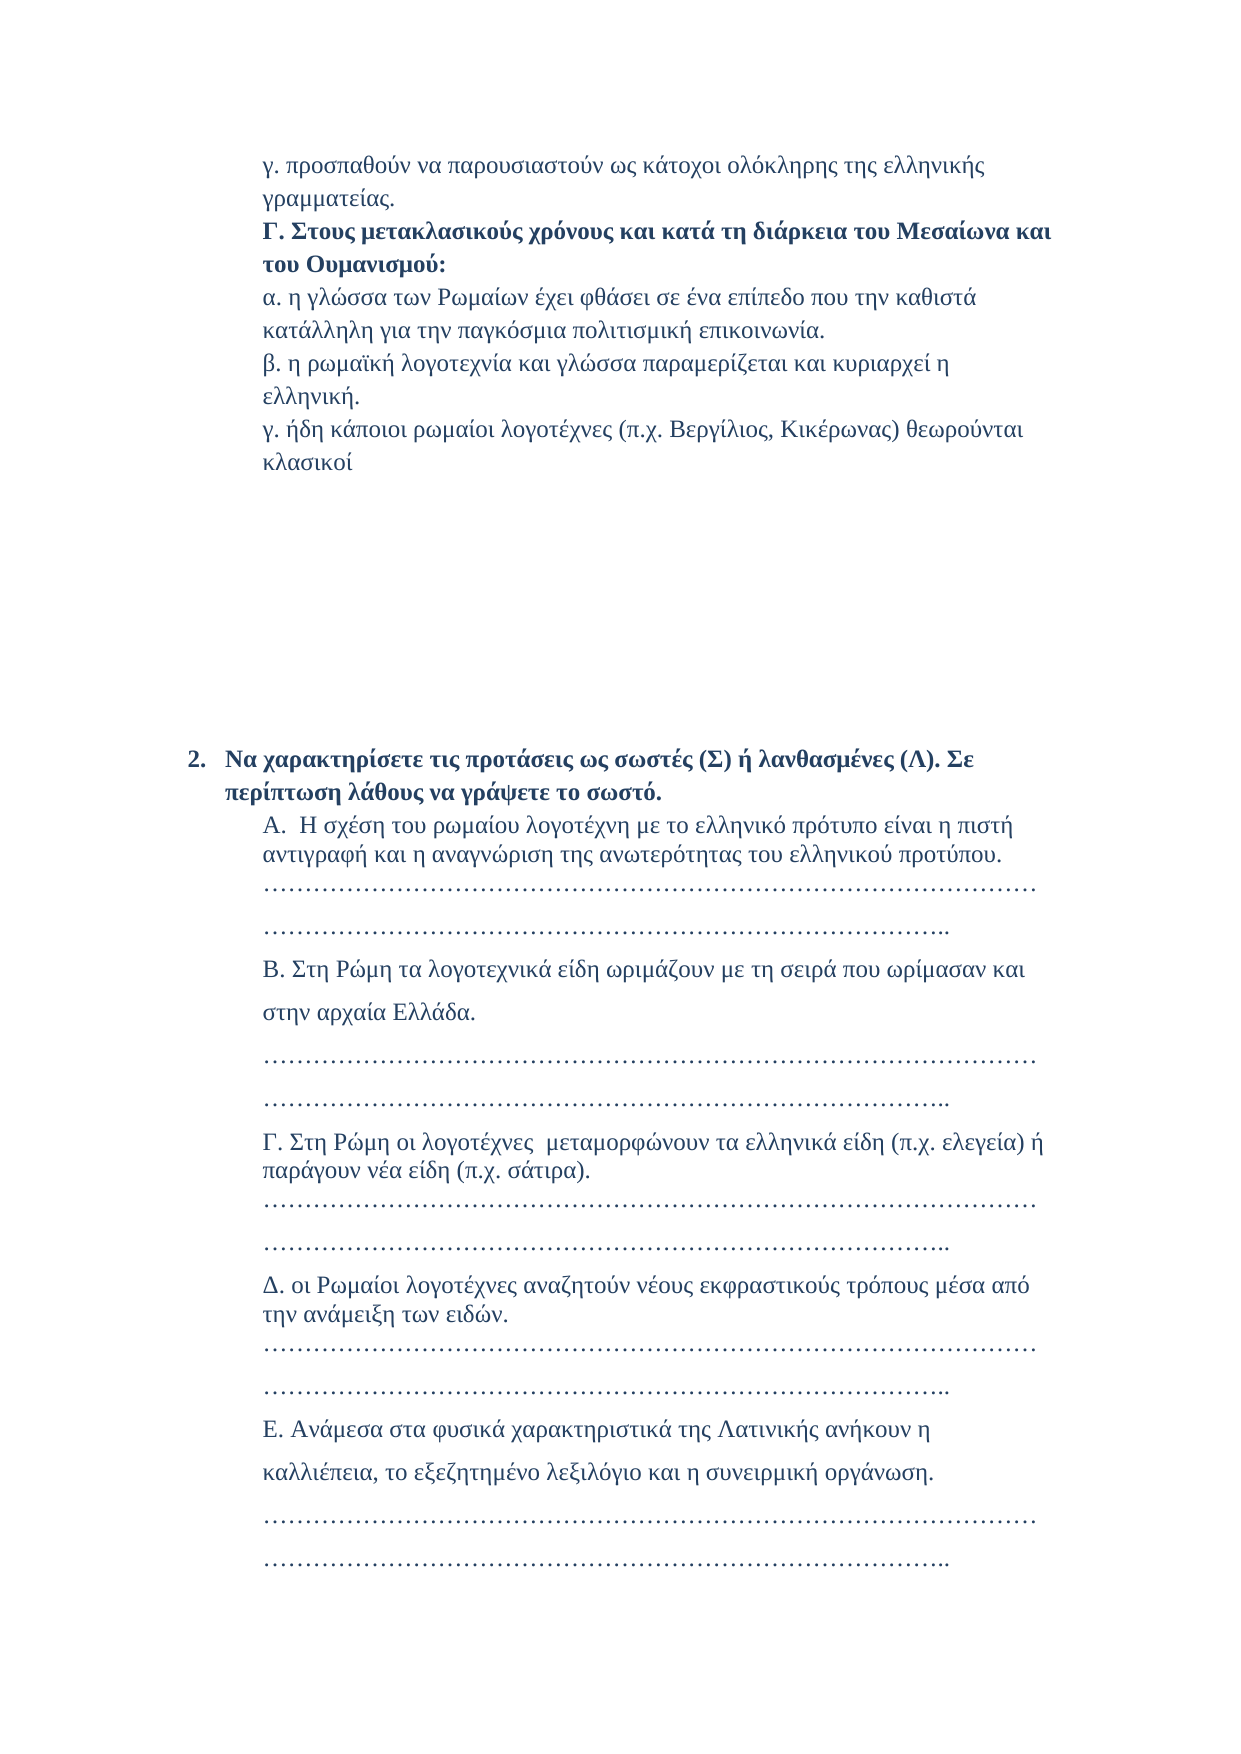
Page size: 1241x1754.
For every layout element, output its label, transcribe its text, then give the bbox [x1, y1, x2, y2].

list γ. προσπαθούν να παρουσιαστούν ως κάτοχοι ολόκληρης της ελληνικής γραμματείας. [262, 150, 1053, 212]
list γ. ήδη κάποιοι ρωμαίοι λογοτέχνες (π.χ. Βεργίλιος, Κικέρωνας) θεωρούνται κλασικοί [262, 414, 1053, 476]
list ………………………………………………………………………………………………………………………………………………………….. [262, 1040, 1053, 1112]
list Ε. Ανάμεσα στα φυσικά χαρακτηριστικά της Λατινικής ανήκουν η καλλιέπεια, το εξεζητημένο λεξιλόγιο και η συνειρμική οργάνωση. [262, 1414, 1053, 1486]
list Δ. οι Ρωμαίοι λογοτέχνες αναζητούν νέους εκφραστικούς τρόπους μέσα από την ανάμειξη των ειδών. [262, 1270, 1053, 1328]
list Β. Στη Ρώμη τα λογοτεχνικά είδη ωριμάζουν με τη σειρά που ωρίμασαν και στην αρχαία Ελλάδα. [262, 954, 1053, 1026]
list Α. Η σχέση του ρωμαίου λογοτέχνη με το ελληνικό πρότυπο είναι η πιστή αντιγραφή και η αναγνώριση της ανωτερότητας του ελληνικού προτύπου. [262, 810, 1053, 868]
list Γ. Στη Ρώμη οι λογοτέχνες μεταμορφώνουν τα ελληνικά είδη (π.χ. ελεγεία) ή παράγουν νέα είδη (π.χ. σάτιρα). [262, 1127, 1053, 1184]
list Να χαρακτηρίσετε τις προτάσεις ως σωστές (Σ) ή λανθασμένες (Λ). Σε περίπτωση λάθους να γράψετε το σωστό. [187, 744, 1053, 806]
list ………………………………………………………………………………………………………………………………………………………….. [262, 1500, 1053, 1572]
list Γ. Στους μετακλασικούς χρόνους και κατά τη διάρκεια του Μεσαίωνα και του Ουμανισμού: [262, 216, 1053, 278]
list ………………………………………………………………………………………………………………………………………………………….. [262, 1184, 1053, 1256]
list ………………………………………………………………………………………………………………………………………………………….. [262, 1328, 1053, 1400]
list β. η ρωμαϊκή λογοτεχνία και γλώσσα παραμερίζεται και κυριαρχεί η ελληνική. [262, 348, 1053, 410]
list ………………………………………………………………………………………………………………………………………………………….. [262, 868, 1053, 940]
list α. η γλώσσα των Ρωμαίων έχει φθάσει σε ένα επίπεδο που την καθιστά κατάλληλη για την παγκόσμια πολιτισμική επικοινωνία. [262, 282, 1053, 344]
